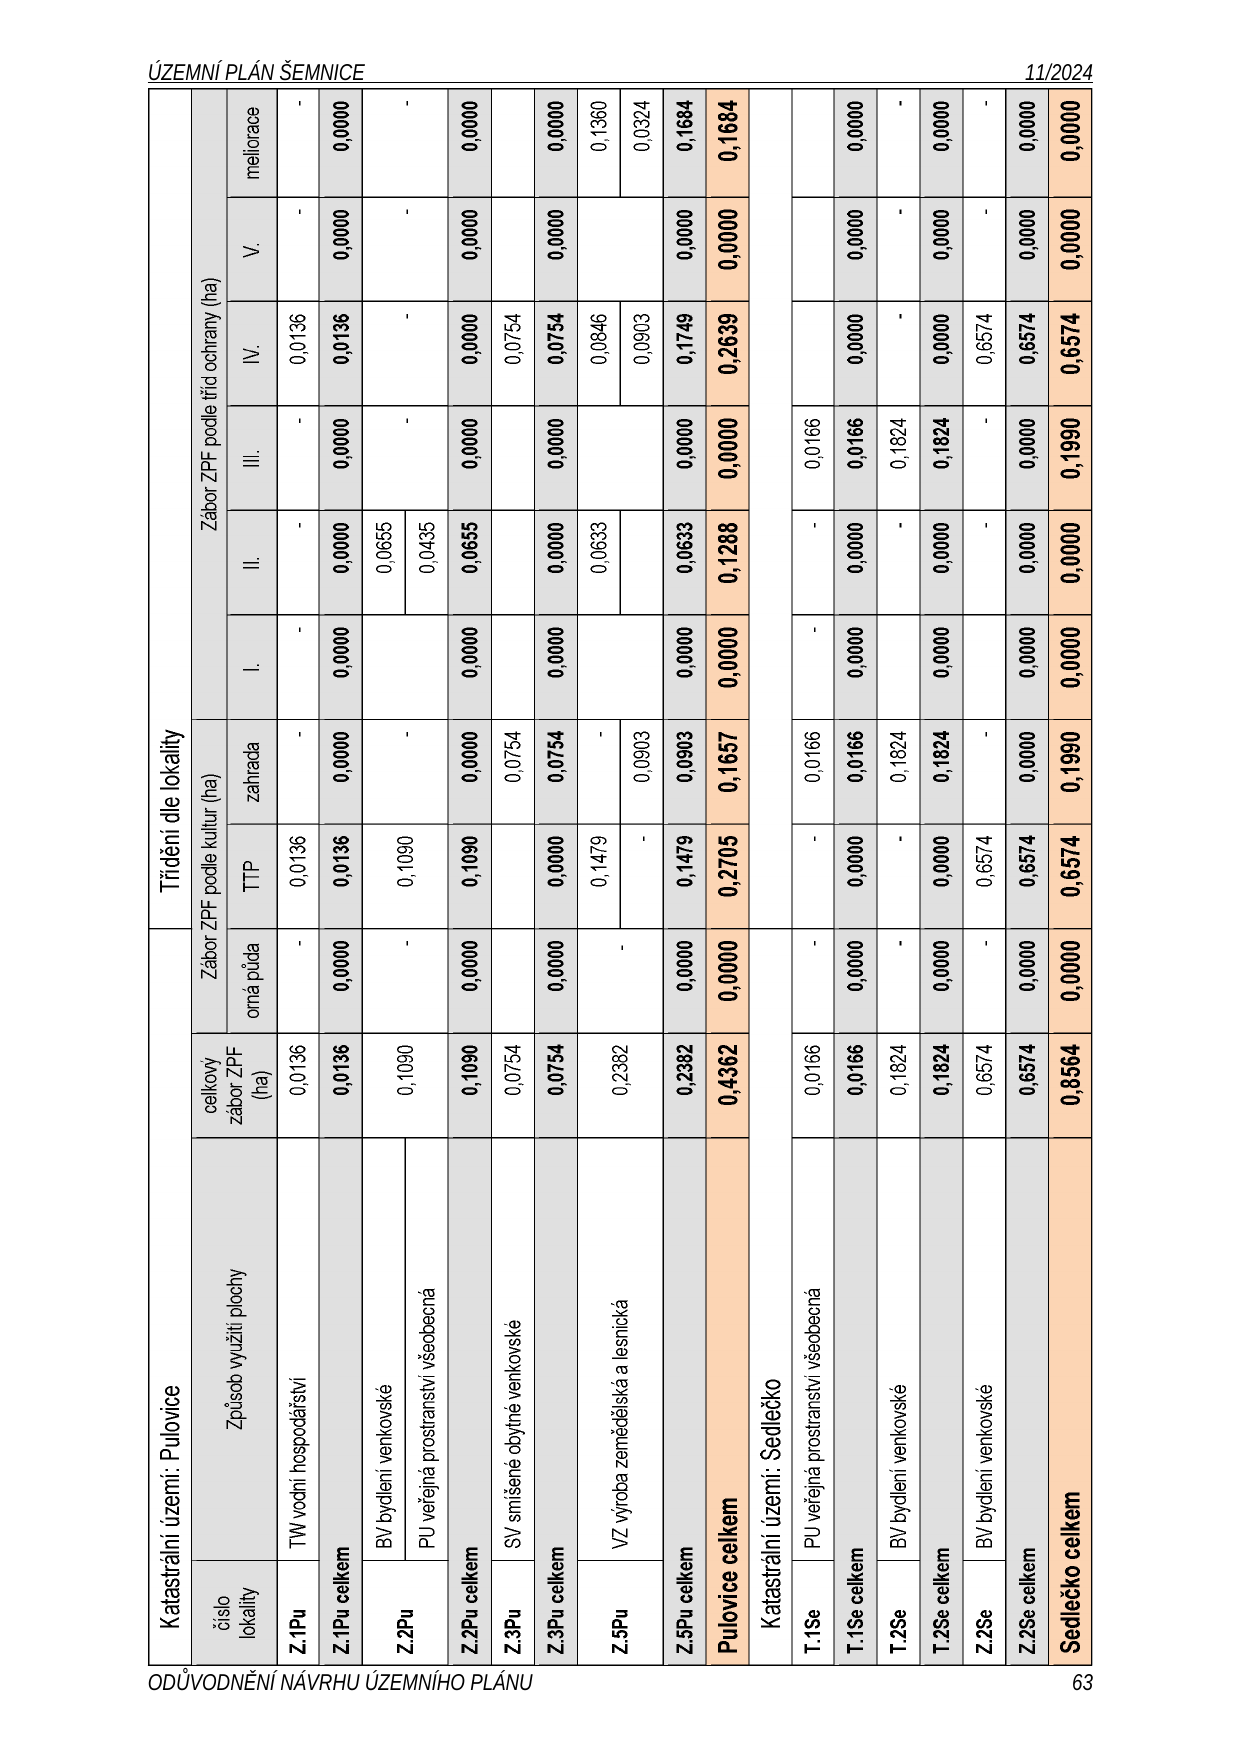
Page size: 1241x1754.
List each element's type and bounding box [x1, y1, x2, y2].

picture [147, 88, 1093, 1666]
